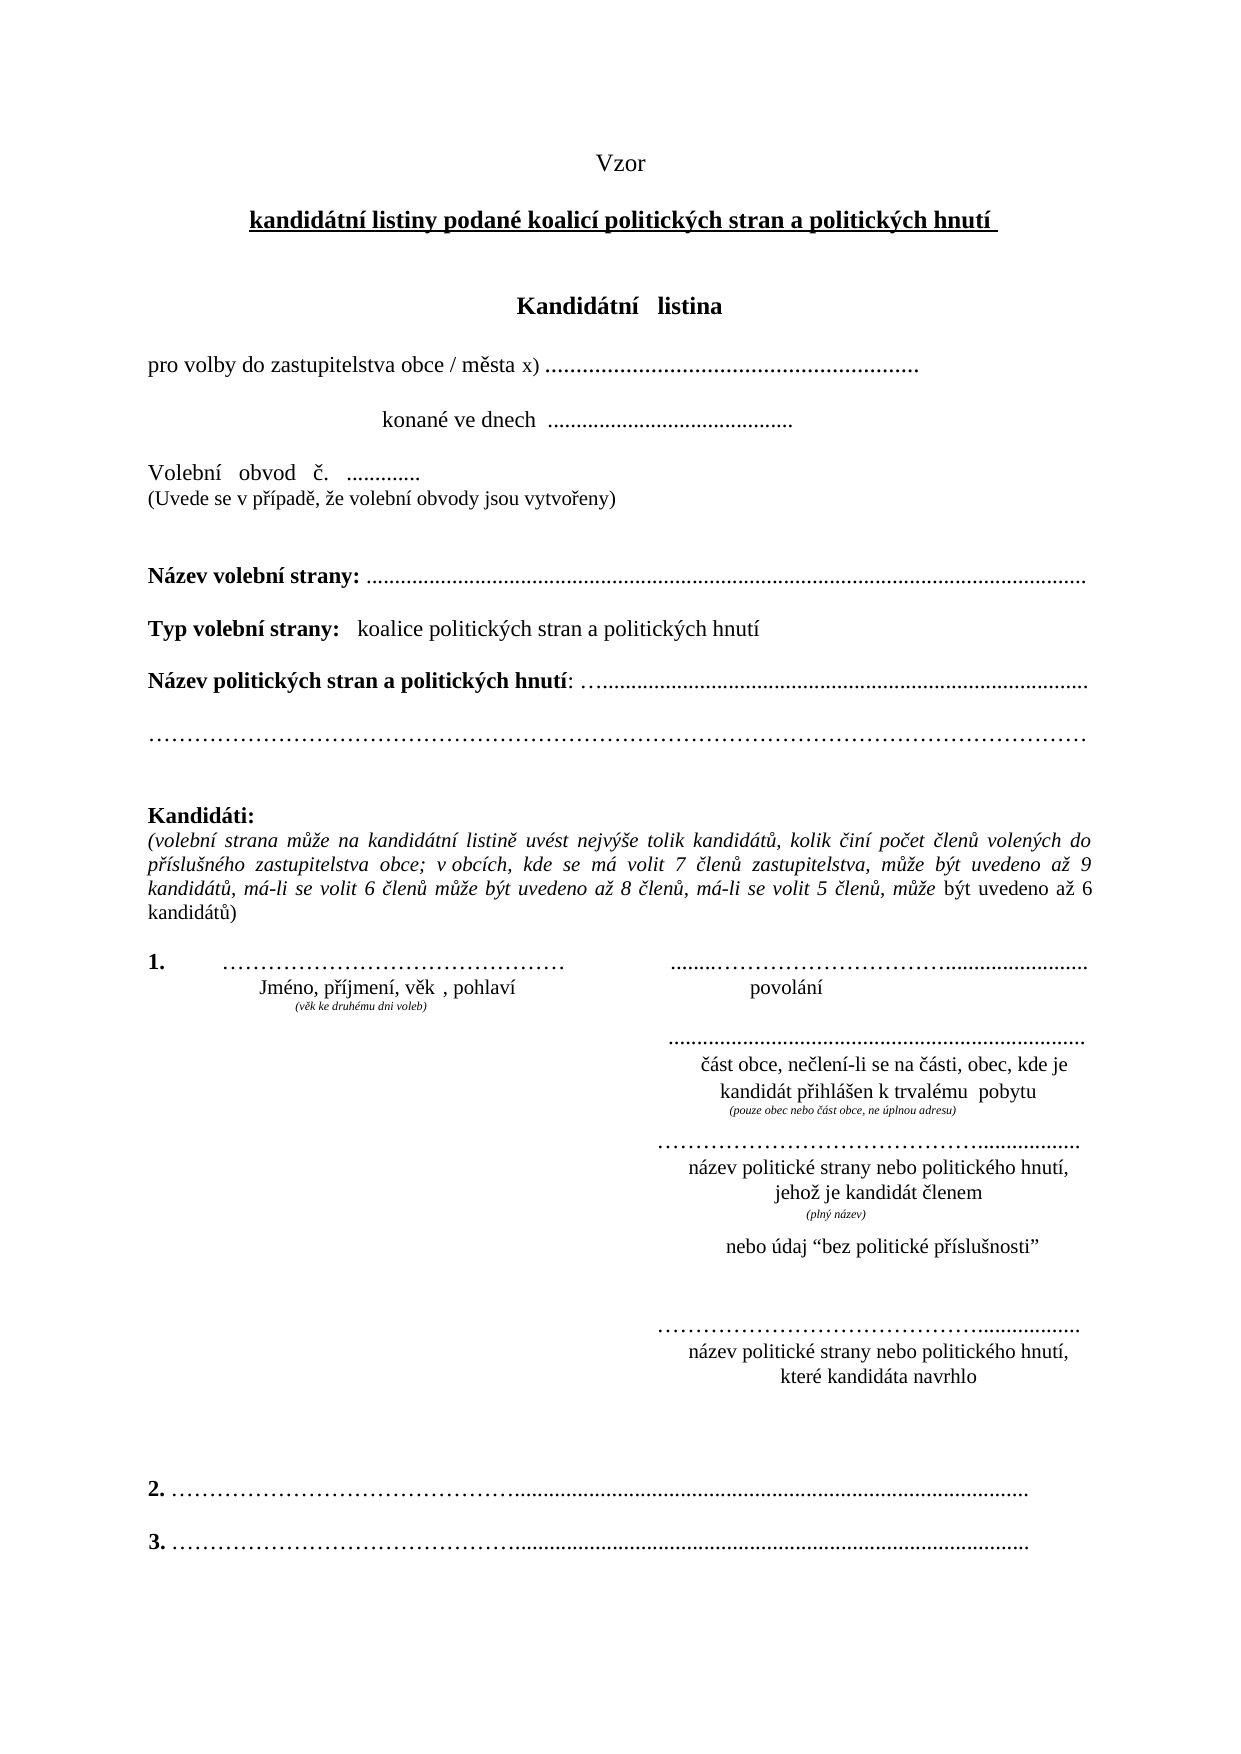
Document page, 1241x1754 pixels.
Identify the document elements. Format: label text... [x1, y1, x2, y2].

text Kandidáti: [148, 802, 1093, 828]
text kandidátní listiny podané koalicí politických stran a politických hnutí [148, 205, 1093, 234]
text konané ve dnech ........................................... [148, 406, 1093, 433]
text pro volby do zastupitelstva obce / města x) ............................................................ [148, 349, 1093, 378]
text (plný název) [664, 1204, 1093, 1231]
text Kandidátní listina [148, 291, 1093, 320]
text 3. ……………………………………….......................................................................................... [148, 1528, 1093, 1554]
text Název volební strany: .............................................................................................................................. [148, 562, 1093, 588]
text název politické strany nebo politického hnutí, [664, 1338, 1093, 1363]
text jehož je kandidát členem [664, 1179, 1093, 1204]
text …………………………………………………………………………………………………………… [148, 720, 1093, 747]
text část obce, nečlení-li se na části, obec, kde je kandidát přihlášen k trvalému pobytu [664, 1049, 1093, 1103]
text 1. ……………………………………… ........…………………………......................... [148, 948, 1093, 975]
text (Uvede se v případě, že volební obvody jsou vytvořeny) [148, 485, 1093, 509]
text které kandidáta navrhlo [664, 1363, 1093, 1388]
text ......................................................................... [148, 1023, 1093, 1049]
text …………………………………….................. [148, 1311, 1093, 1338]
text Jméno, příjmení, věk , pohlaví povolání [221, 975, 1093, 999]
text …………………………………….................. [148, 1127, 1093, 1154]
text Název politických stran a politických hnutí: …..................................................................................... [148, 668, 1093, 694]
text (věk ke druhému dni voleb) [148, 999, 1093, 1023]
text Vzor [148, 148, 1093, 176]
text Volební obvod č. ............. [148, 459, 1093, 485]
text 2. ……………………………………….......................................................................................... [148, 1475, 1093, 1528]
text název politické strany nebo politického hnutí, [664, 1154, 1093, 1179]
text Typ volební strany: koalice politických stran a politických hnutí [148, 615, 1093, 641]
text (pouze obec nebo část obce, ne úplnou adresu) [654, 1103, 1093, 1127]
text nebo údaj “bez politické příslušnosti” [148, 1231, 1093, 1258]
text (volební strana může na kandidátní listině uvést nejvýše tolik kandidátů, kolik činí počet členů volených do příslušného zastupitelstva obce; v obcích, kde se má volit 7 členů zastupitelstva, může být uvedeno až 9 kandidátů, má-li se volit 6 členů může být uvedeno až 8 členů, má-li se volit 5 členů, může být uvedeno až 6 kandidátů) [148, 828, 1093, 924]
